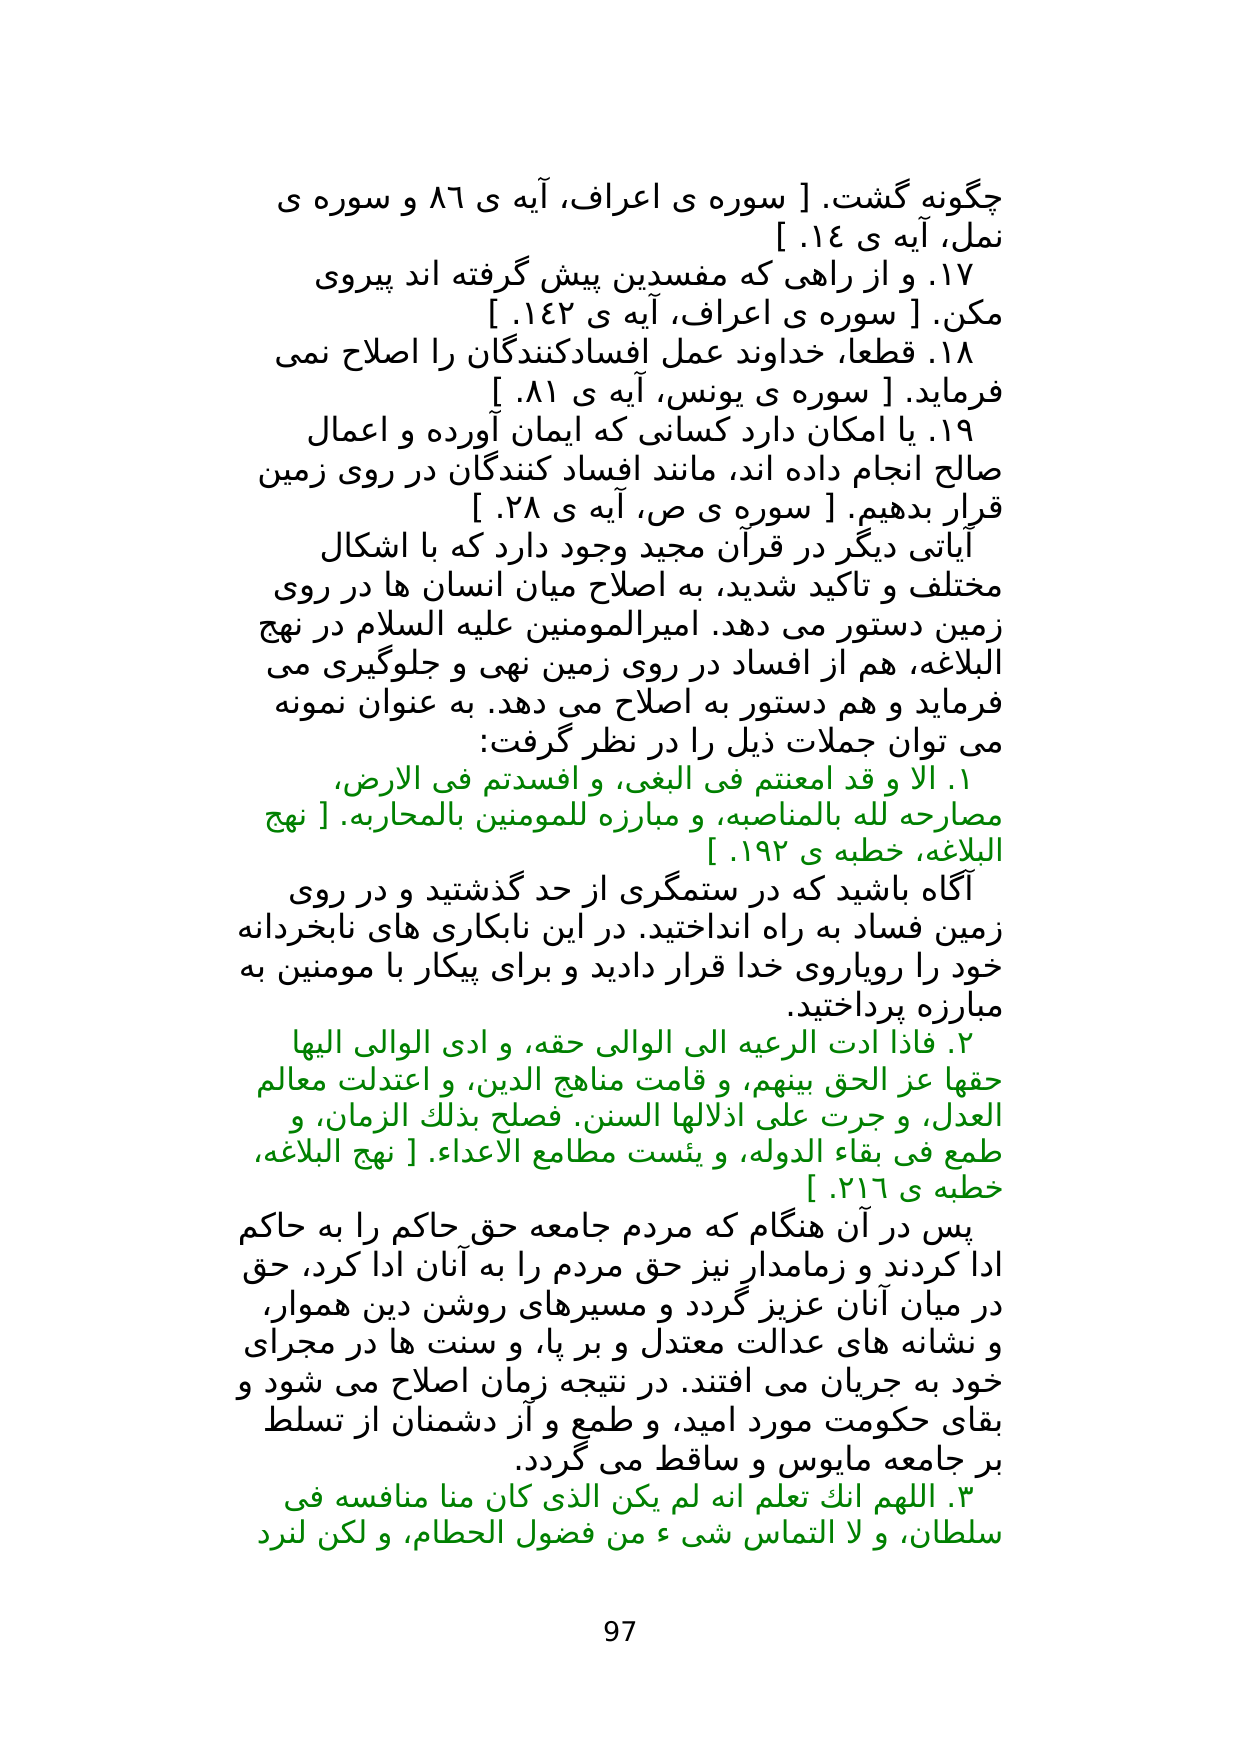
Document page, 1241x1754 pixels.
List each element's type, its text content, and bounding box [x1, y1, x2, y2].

text ١٩. يا امكان دارد كسانى كه ايمان آورده و اعمال صالح انجام داده اند، مانند افساد كنندگان در روى زمين قرار بدهيم. [ سوره ى ص، آيه ى ٢٨. ] [236, 410, 1004, 527]
text پس در آن هنگام كه مردم جامعه حق حاكم را به حاكم ادا كردند و زمامدار نيز حق مردم را به آنان ادا كرد، حق در ميان آنان عزيز گردد و مسيرهاى روشن دين هموار، و نشانه هاى عدالت معتدل و بر پا، و سنت ها در مجراى خود به جريان مى افتند. در نتيجه زمان اصلاح مى شود و بقاى حكومت مورد اميد، و طمع و آز دشمنان از تسلط بر جامعه مايوس و ساقط مى گردد. [236, 1206, 1004, 1478]
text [236, 177, 1004, 255]
text آگاه باشيد كه در ستمگرى از حد گذشتيد و در روى زمين فساد به راه انداختيد. در اين نابكارى هاى نابخردانه خود را روياروى خدا قرار داديد و براى پيكار با مومنين به مبارزه پرداختيد. [236, 869, 1004, 1024]
text آياتى ديگر در قرآن مجيد وجود دارد كه با اشكال مختلف و تاكيد شديد، به اصلاح ميان انسان ها در روى زمين دستور مى دهد. اميرالمومنين عليه السلام در نهج البلاغه، هم از افساد در روى زمين نهى و جلوگيرى مى فرمايد و هم دستور به اصلاح مى دهد. به عنوان نمونه مى توان جملات ذيل را در نظر گرفت: [236, 527, 1004, 760]
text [236, 1478, 1004, 1551]
text ٢. فاذا ادت الرعيه الى الوالى حقه، و ادى الوالى اليها حقها عز الحق بينهم، و قامت مناهج الدين، و اعتدلت معالم العدل، و جرت على اذلالها السنن. فصلح بذلك الزمان، و طمع فى بقاء الدوله، و يئست مطامع الاعداء. [ نهج البلاغه، خطبه ى ٢١٦. ] [236, 1024, 1004, 1206]
text ١٨. قطعا، خداوند عمل افسادكنندگان را اصلاح نمى فرمايد. [ سوره ى يونس، آيه ى ٨١. ] [236, 333, 1004, 410]
text ١. الا و قد امعنتم فى البغى، و افسدتم فى الارض، مصارحه لله بالمناصبه، و مبارزه للمومنين بالمحاربه. [ نهج البلاغه، خطبه ى ١٩٢. ] [236, 760, 1004, 869]
text ١٧. و از راهى كه مفسدين پيش گرفته اند پيروى مكن. [ سوره ى اعراف، آيه ى ١٤٢. ] [236, 255, 1004, 333]
